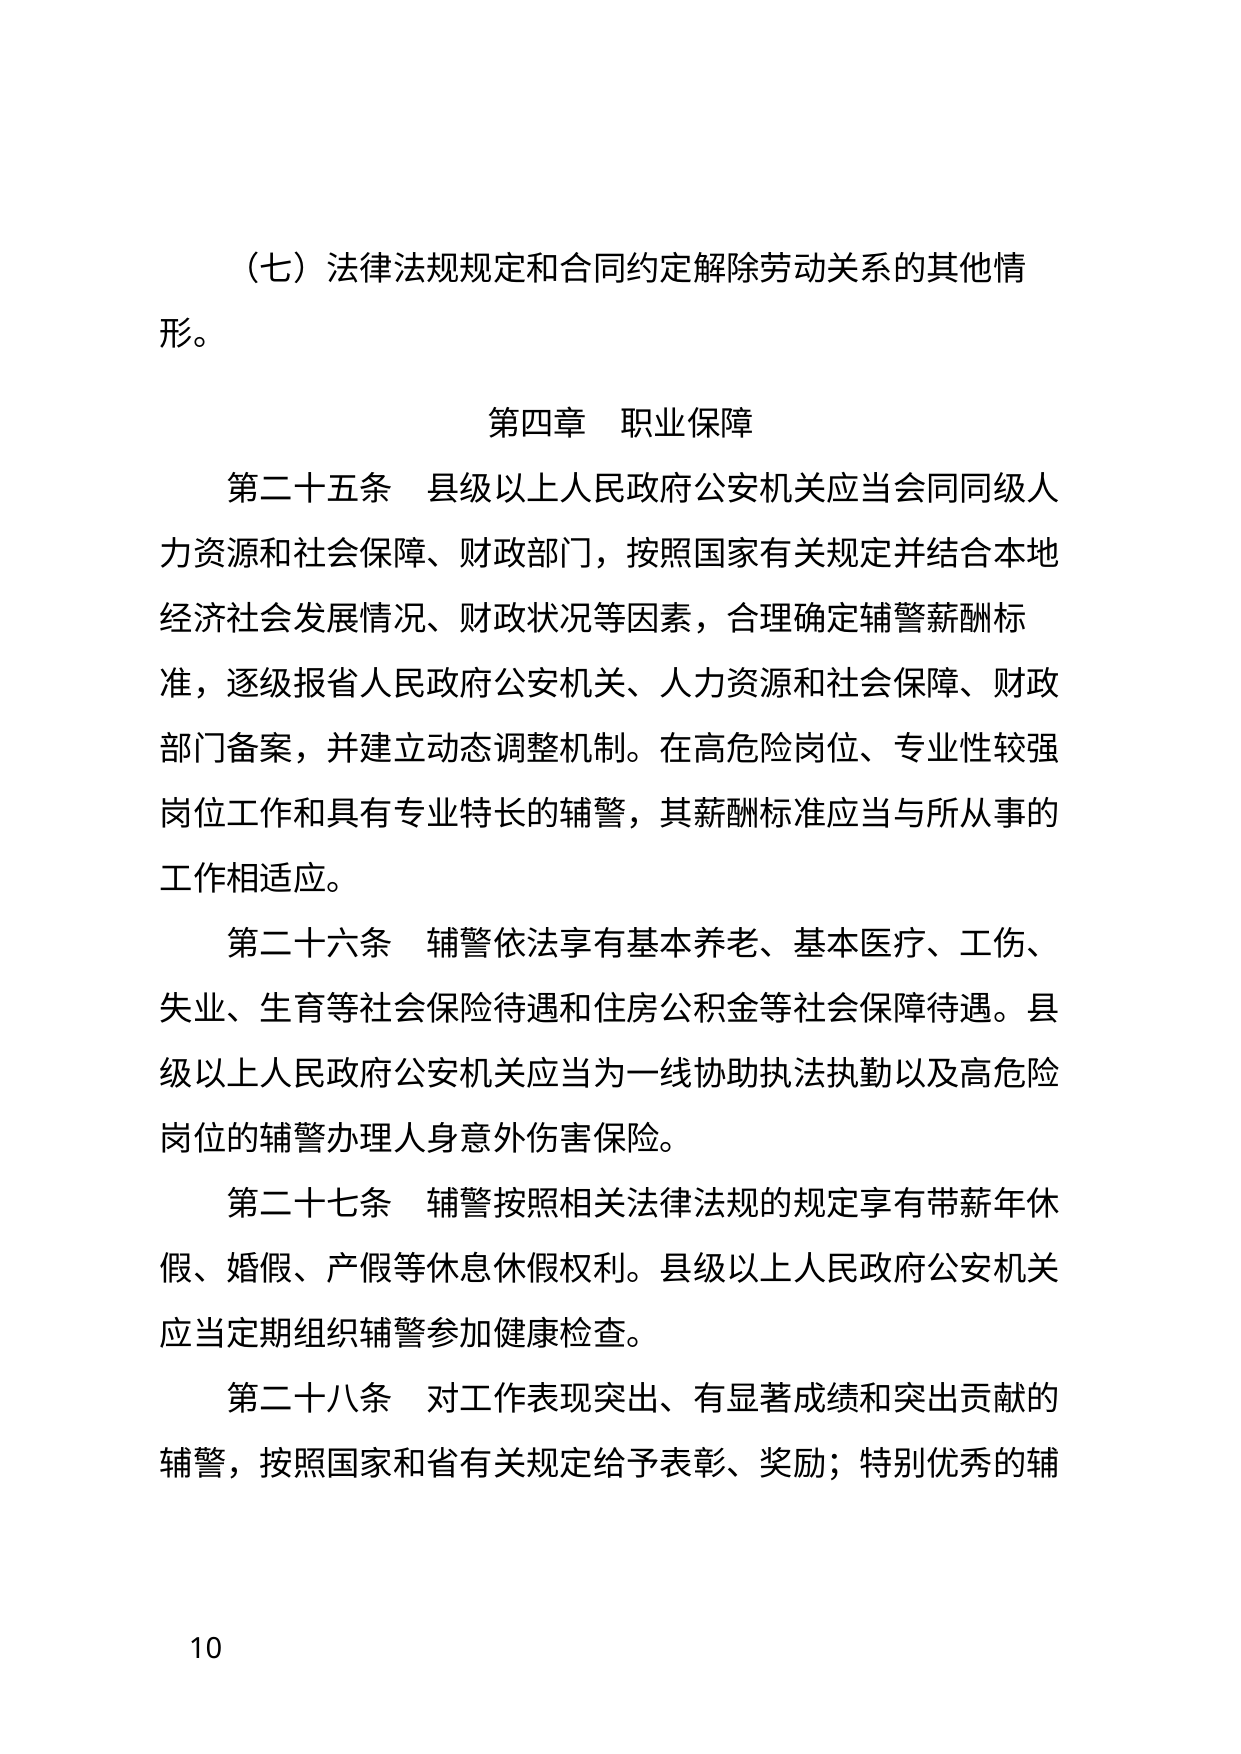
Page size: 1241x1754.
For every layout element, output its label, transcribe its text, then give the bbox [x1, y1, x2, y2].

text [159, 1363, 1081, 1493]
text 第四章 职业保障 [159, 388, 1081, 453]
text （七）法律法规规定和合同约定解除劳动关系的其他情形。 [159, 233, 1081, 363]
text 第二十五条 县级以上人民政府公安机关应当会同同级人力资源和社会保障、财政部门，按照国家有关规定并结合本地经济社会发展情况、财政状况等因素，合理确定辅警薪酬标准，逐级报省人民政府公安机关、人力资源和社会保障、财政部门备案，并建立动态调整机制。在高危险岗位、专业性较强岗位工作和具有专业特长的辅警，其薪酬标准应当与所从事的工作相适应。 [159, 453, 1081, 908]
text 第二十七条 辅警按照相关法律法规的规定享有带薪年休假、婚假、产假等休息休假权利。县级以上人民政府公安机关应当定期组织辅警参加健康检查。 [159, 1168, 1081, 1363]
text 第二十六条 辅警依法享有基本养老、基本医疗、工伤、失业、生育等社会保险待遇和住房公积金等社会保障待遇。县级以上人民政府公安机关应当为一线协助执法执勤以及高危险岗位的辅警办理人身意外伤害保险。 [159, 908, 1081, 1168]
